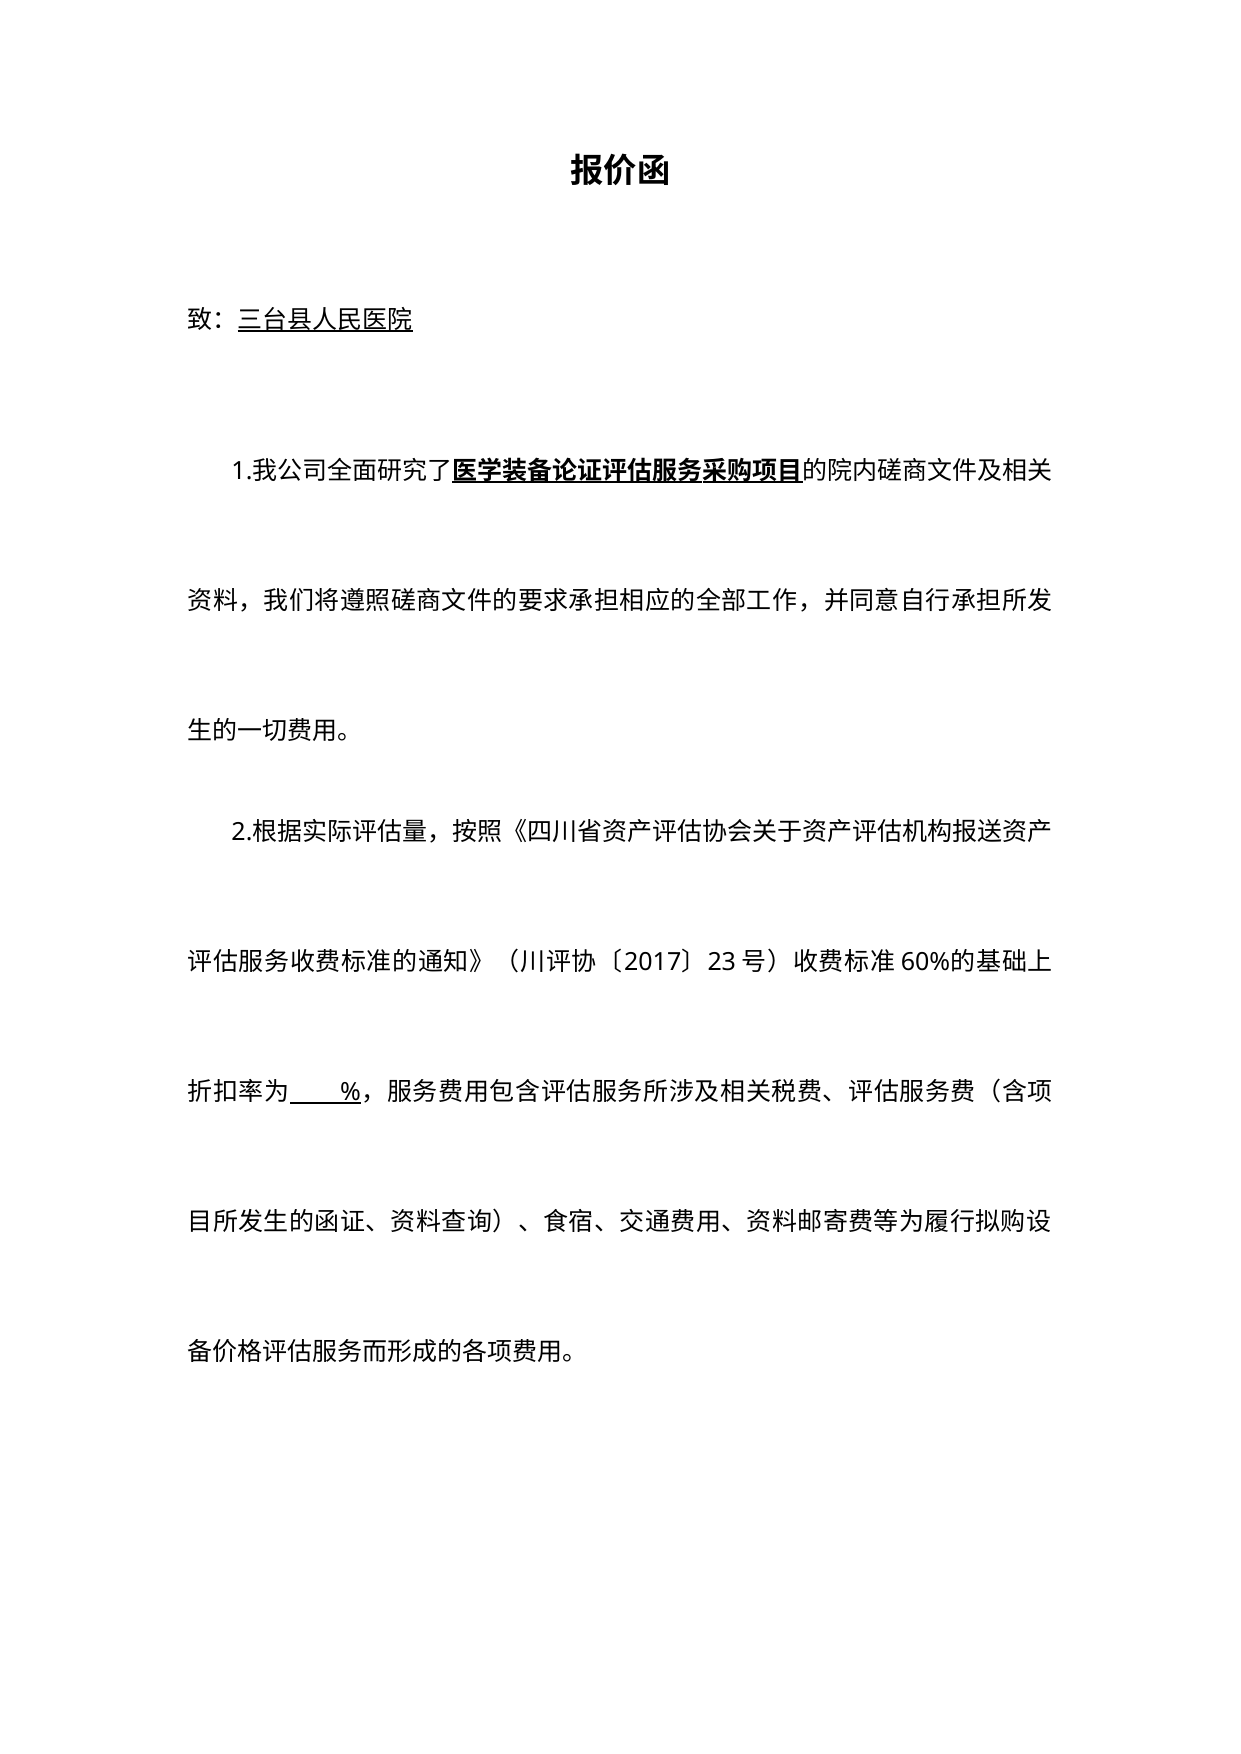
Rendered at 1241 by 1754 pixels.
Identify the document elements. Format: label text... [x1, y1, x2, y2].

text 2.根据实际评估量，按照《四川省资产评估协会关于资产评估机构报送资产评估服务收费标准的通知》（川评协〔2017〕23号）收费标准60%的基础上折扣率为 %，服务费用包含评估服务所涉及相关税费、评估服务费（含项目所发生的函证、资料查询）、食宿、交通费用、资料邮寄费等为履行拟购设备价格评估服务而形成的各项费用。 [187, 797, 1053, 1382]
list 报价函 [187, 135, 1053, 200]
text 1.我公司全面研究了医学装备论证评估服务采购项目的院内磋商文件及相关资料，我们将遵照磋商文件的要求承担相应的全部工作，并同意自行承担所发生的一切费用。 [187, 436, 1053, 761]
text 致：三台县人民医院 [187, 285, 1053, 350]
